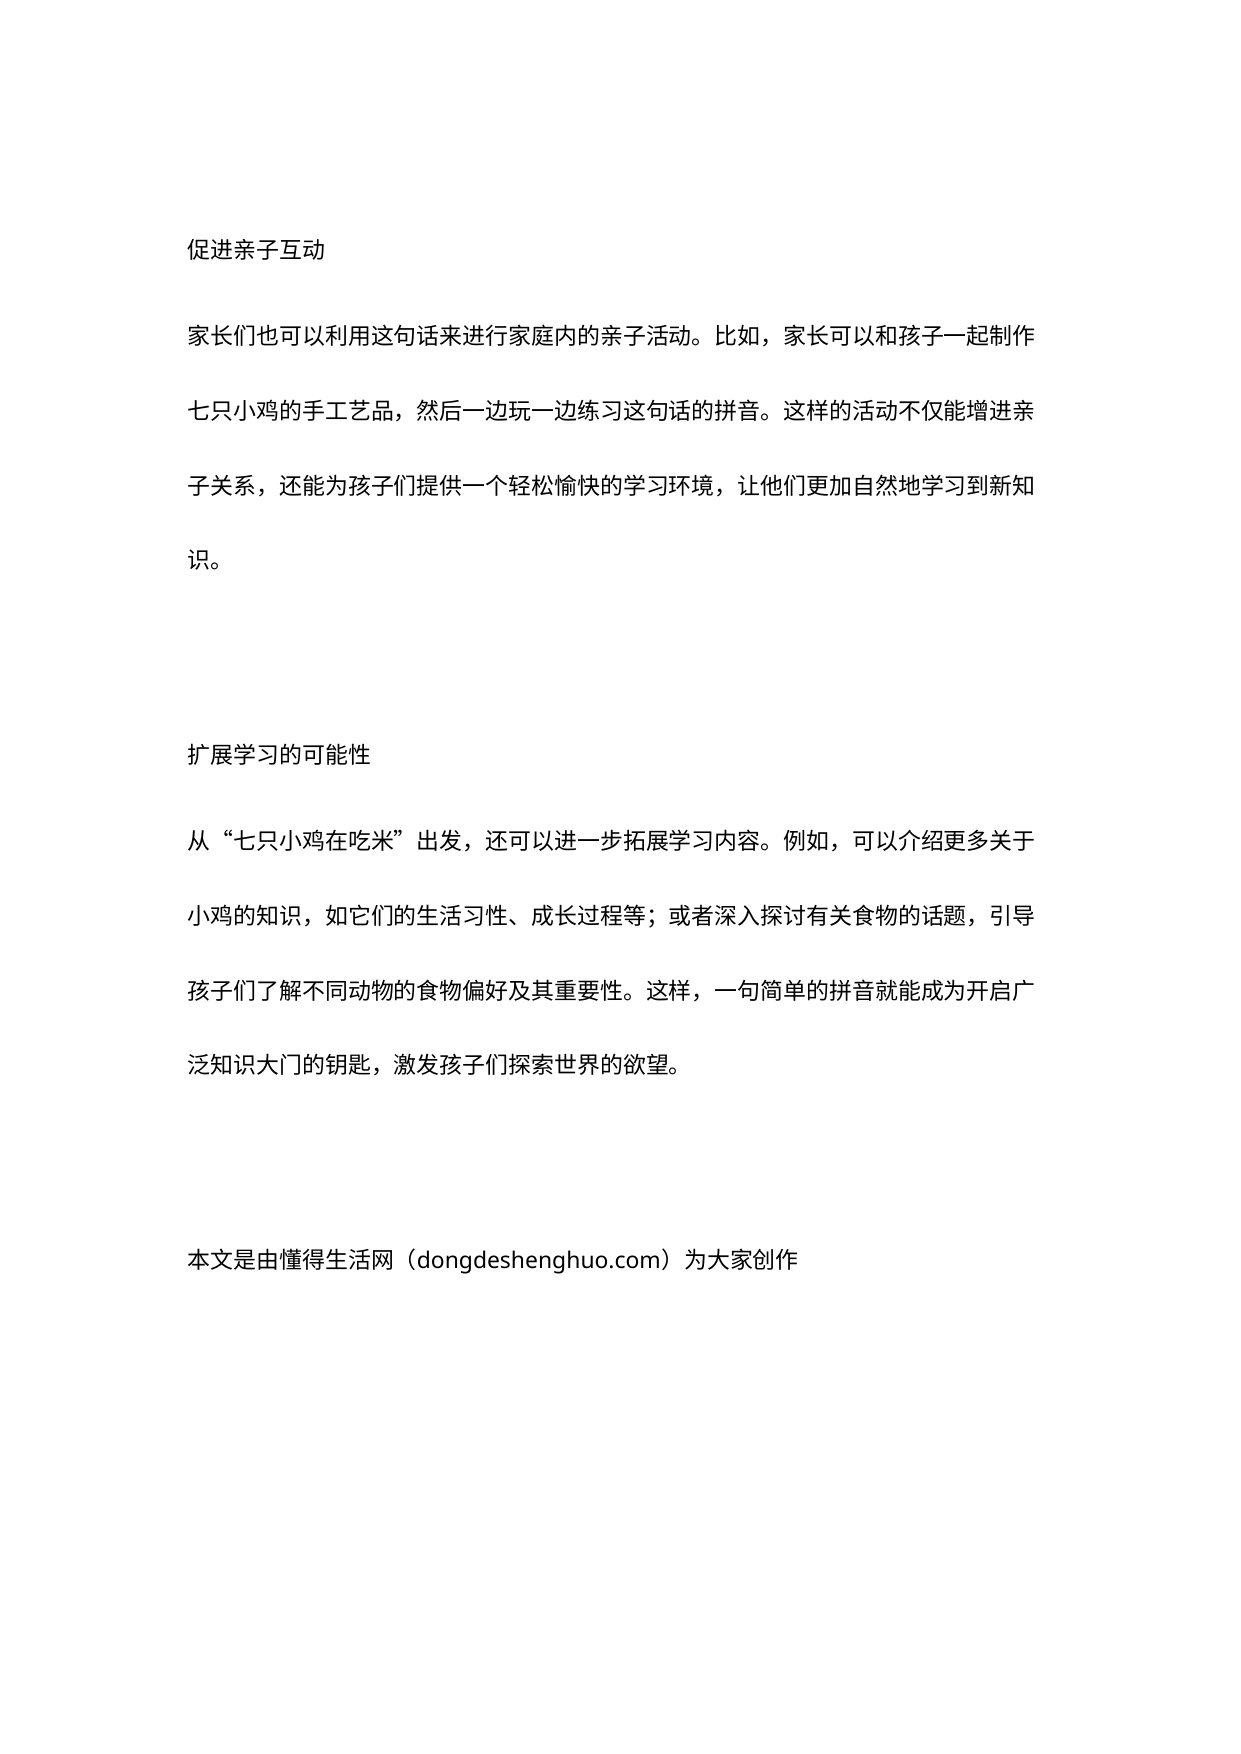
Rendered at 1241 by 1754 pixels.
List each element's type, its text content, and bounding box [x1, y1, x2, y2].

text 扩展学习的可能性 [187, 721, 1053, 786]
text 家长们也可以利用这句话来进行家庭内的亲子活动。比如，家长可以和孩子一起制作七只小鸡的手工艺品，然后一边玩一边练习这句话的拼音。这样的活动不仅能增进亲子关系，还能为孩子们提供一个轻松愉快的学习环境，让他们更加自然地学习到新知识。 [187, 302, 1053, 591]
text 从“七只小鸡在吃米”出发，还可以进一步拓展学习内容。例如，可以介绍更多关于小鸡的知识，如它们的生活习性、成长过程等；或者深入探讨有关食物的话题，引导孩子们了解不同动物的食物偏好及其重要性。这样，一句简单的拼音就能成为开启广泛知识大门的钥匙，激发孩子们探索世界的欲望。 [187, 807, 1053, 1096]
text 本文是由懂得生活网（dongdeshenghuo.com）为大家创作 [187, 1226, 1053, 1291]
text 促进亲子互动 [187, 216, 1053, 281]
